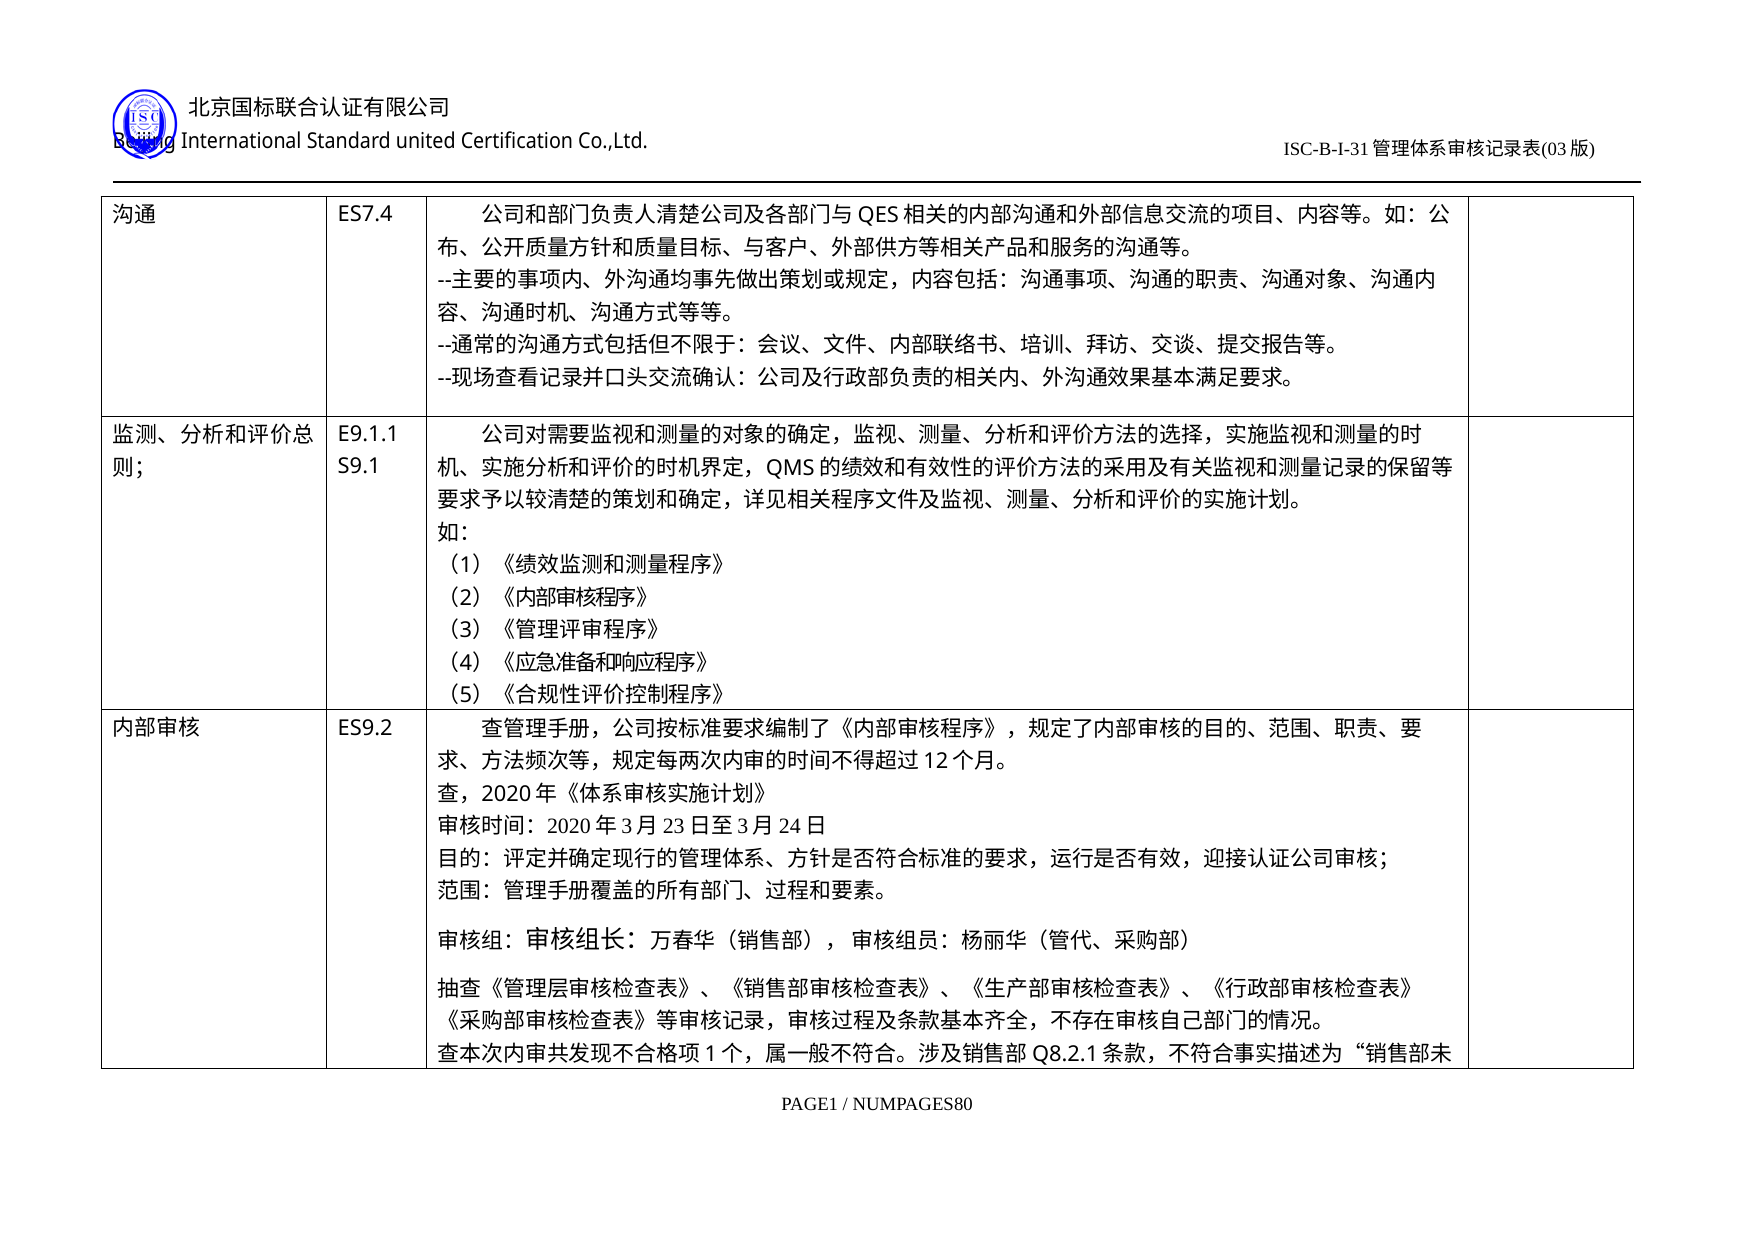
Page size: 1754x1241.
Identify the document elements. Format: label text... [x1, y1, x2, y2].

table_cell 内部审核 [102, 710, 326, 1068]
table_cell ES7.4 [327, 197, 426, 416]
picture [112, 89, 180, 158]
table_cell [1469, 710, 1633, 1068]
table_cell E9.1.1 S9.1 [327, 417, 426, 709]
table_cell [1469, 197, 1633, 416]
table_cell 公司和部门负责人清楚公司及各部门与QES相关的内部沟通和外部信息交流的项目、内容等。如：公布、公开质量方针和质量目标、与客户、外部供方等相关产品和服务的沟通等。 --主要的事项内、外沟通均事先做出策划或规定，内容包括：沟通事项、沟通的职责、沟通对象、沟通内容、沟通时机、沟通方式等等。 --通常的沟通方式包括但不限于：会议、文件、内部联络书、培训、拜访、交谈、提交报告等。 --现场查看记录并口头交流确认：公司及行政部负责的相关内、外沟通效果基本满足要求。 [427, 197, 1468, 416]
table_cell 公司对需要监视和测量的对象的确定，监视、测量、分析和评价方法的选择，实施监视和测量的时机、实施分析和评价的时机界定，QMS的绩效和有效性的评价方法的采用及有关监视和测量记录的保留等要求予以较清楚的策划和确定，详见相关程序文件及监视、测量、分析和评价的实施计划。 如： （1）《绩效监测和测量程序》 （2）《内部审核程序》 （3）《管理评审程序》 （4）《应急准备和响应程序》 （5）《合规性评价控制程序》 [427, 417, 1468, 709]
table_cell 监测、分析和评价总则； [102, 417, 326, 709]
table_cell ES9.2 [327, 710, 426, 1068]
table_cell 沟通 [102, 197, 326, 416]
table_cell [1469, 417, 1633, 709]
